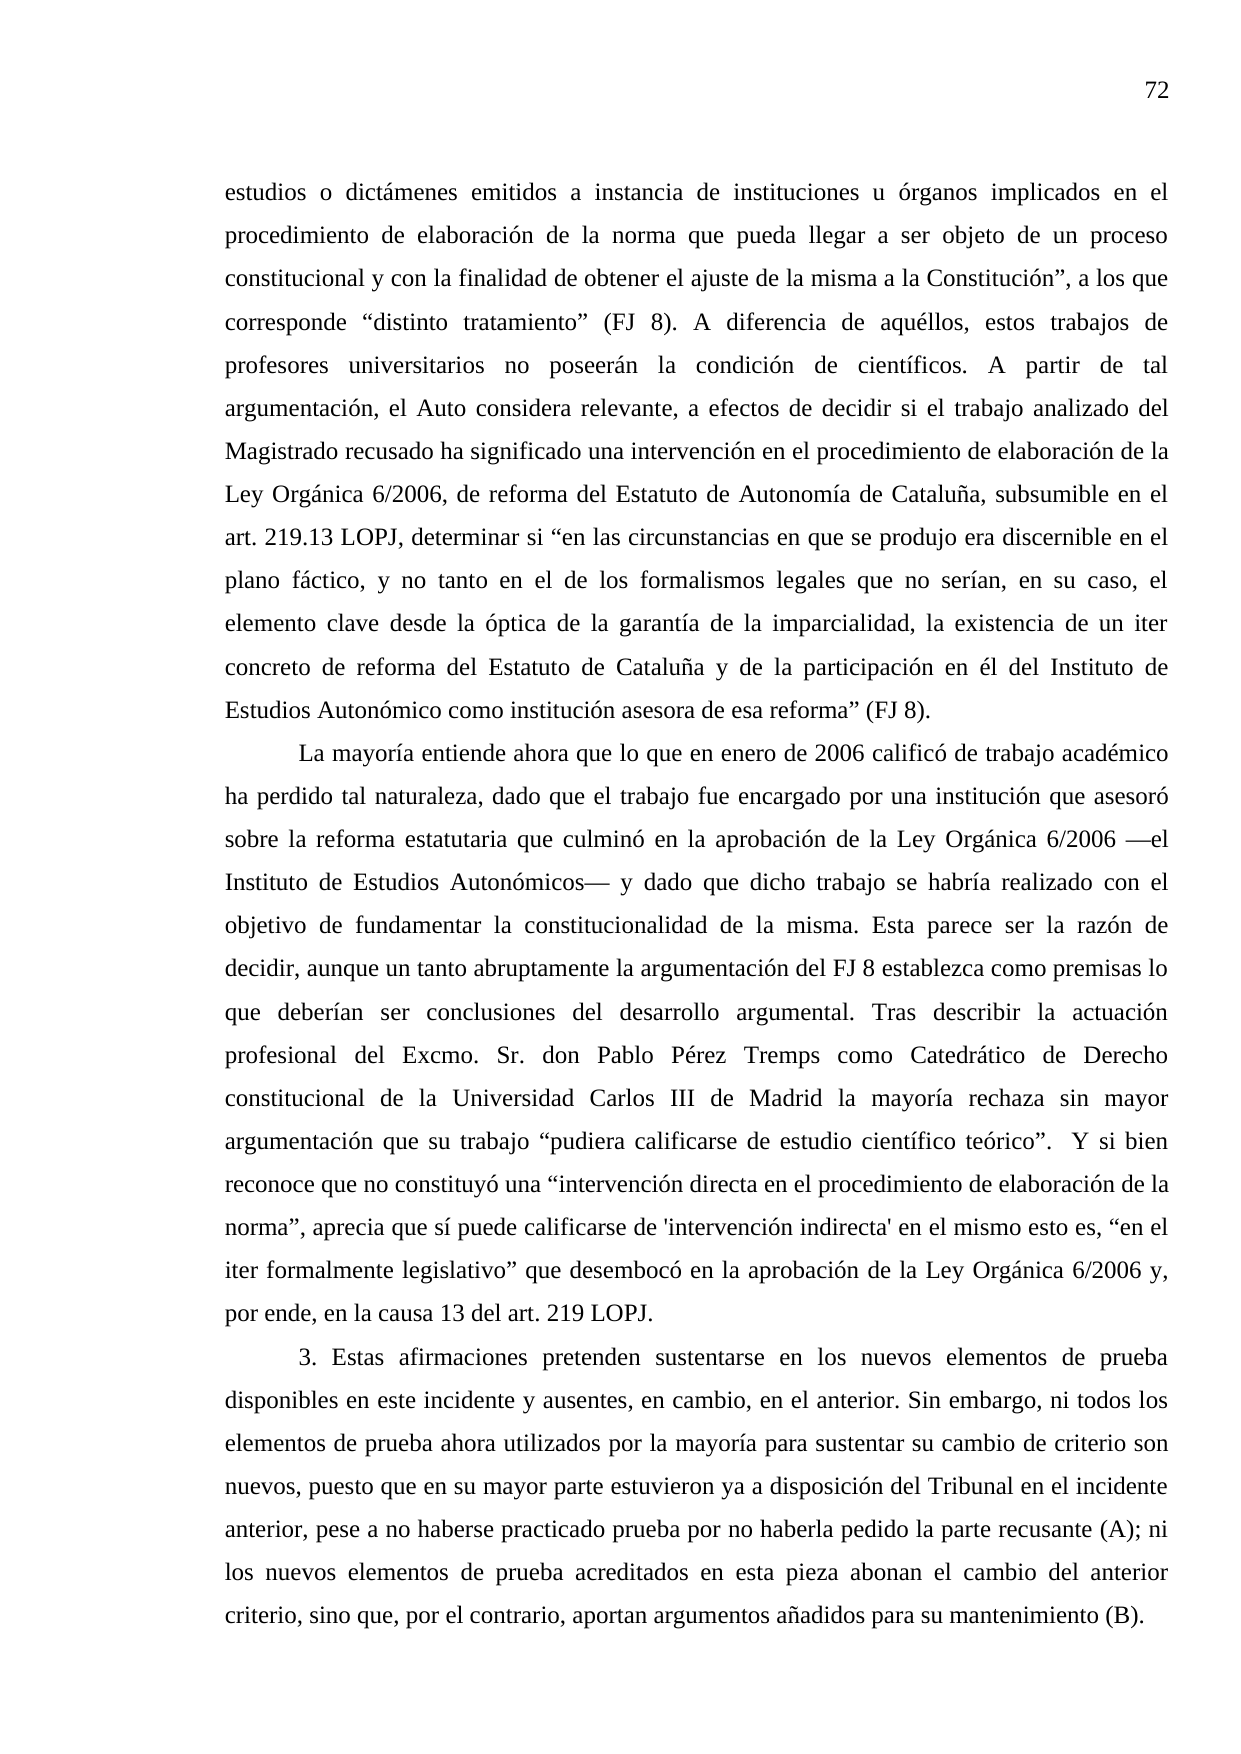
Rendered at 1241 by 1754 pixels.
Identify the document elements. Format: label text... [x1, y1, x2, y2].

text 3. Estas afirmaciones pretenden sustentarse en los nuevos elementos de prueba disponibles en este incidente y ausentes, en cambio, en el anterior. Sin embargo, ni todos los elementos de prueba ahora utilizados por la mayoría para sustentar su cambio de criterio son nuevos, puesto que en su mayor parte estuvieron ya a disposición del Tribunal en el incidente anterior, pese a no haberse practicado prueba por no haberla pedido la parte recusante (A); ni los nuevos elementos de prueba acreditados en esta pieza abonan el cambio del anterior criterio, sino que, por el contrario, aportan argumentos añadidos para su mantenimiento (B). [224, 1342, 1169, 1629]
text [224, 177, 1169, 723]
text La mayoría entiende ahora que lo que en enero de 2006 calificó de trabajo académico ha perdido tal naturaleza, dado que el trabajo fue encargado por una institución que asesoró sobre la reforma estatutaria que culminó en la aprobación de la Ley Orgánica 6/2006 —el Instituto de Estudios Autonómicos— y dado que dicho trabajo se habría realizado con el objetivo de fundamentar la constitucionalidad de la misma. Esta parece ser la razón de decidir, aunque un tanto abruptamente la argumentación del FJ 8 establezca como premisas lo que deberían ser conclusiones del desarrollo argumental. Tras describir la actuación profesional del Excmo. Sr. don Pablo Pérez Tremps como Catedrático de Derecho constitucional de la Universidad Carlos III de Madrid la mayoría rechaza sin mayor argumentación que su trabajo “pudiera calificarse de estudio científico teórico”. Y si bien reconoce que no constituyó una “intervención directa en el procedimiento de elaboración de la norma”, aprecia que sí puede calificarse de 'intervención indirecta' en el mismo esto es, “en el iter formalmente legislativo” que desembocó en la aprobación de la Ley Orgánica 6/2006 y, por ende, en la causa 13 del art. 219 LOPJ. [224, 738, 1169, 1327]
